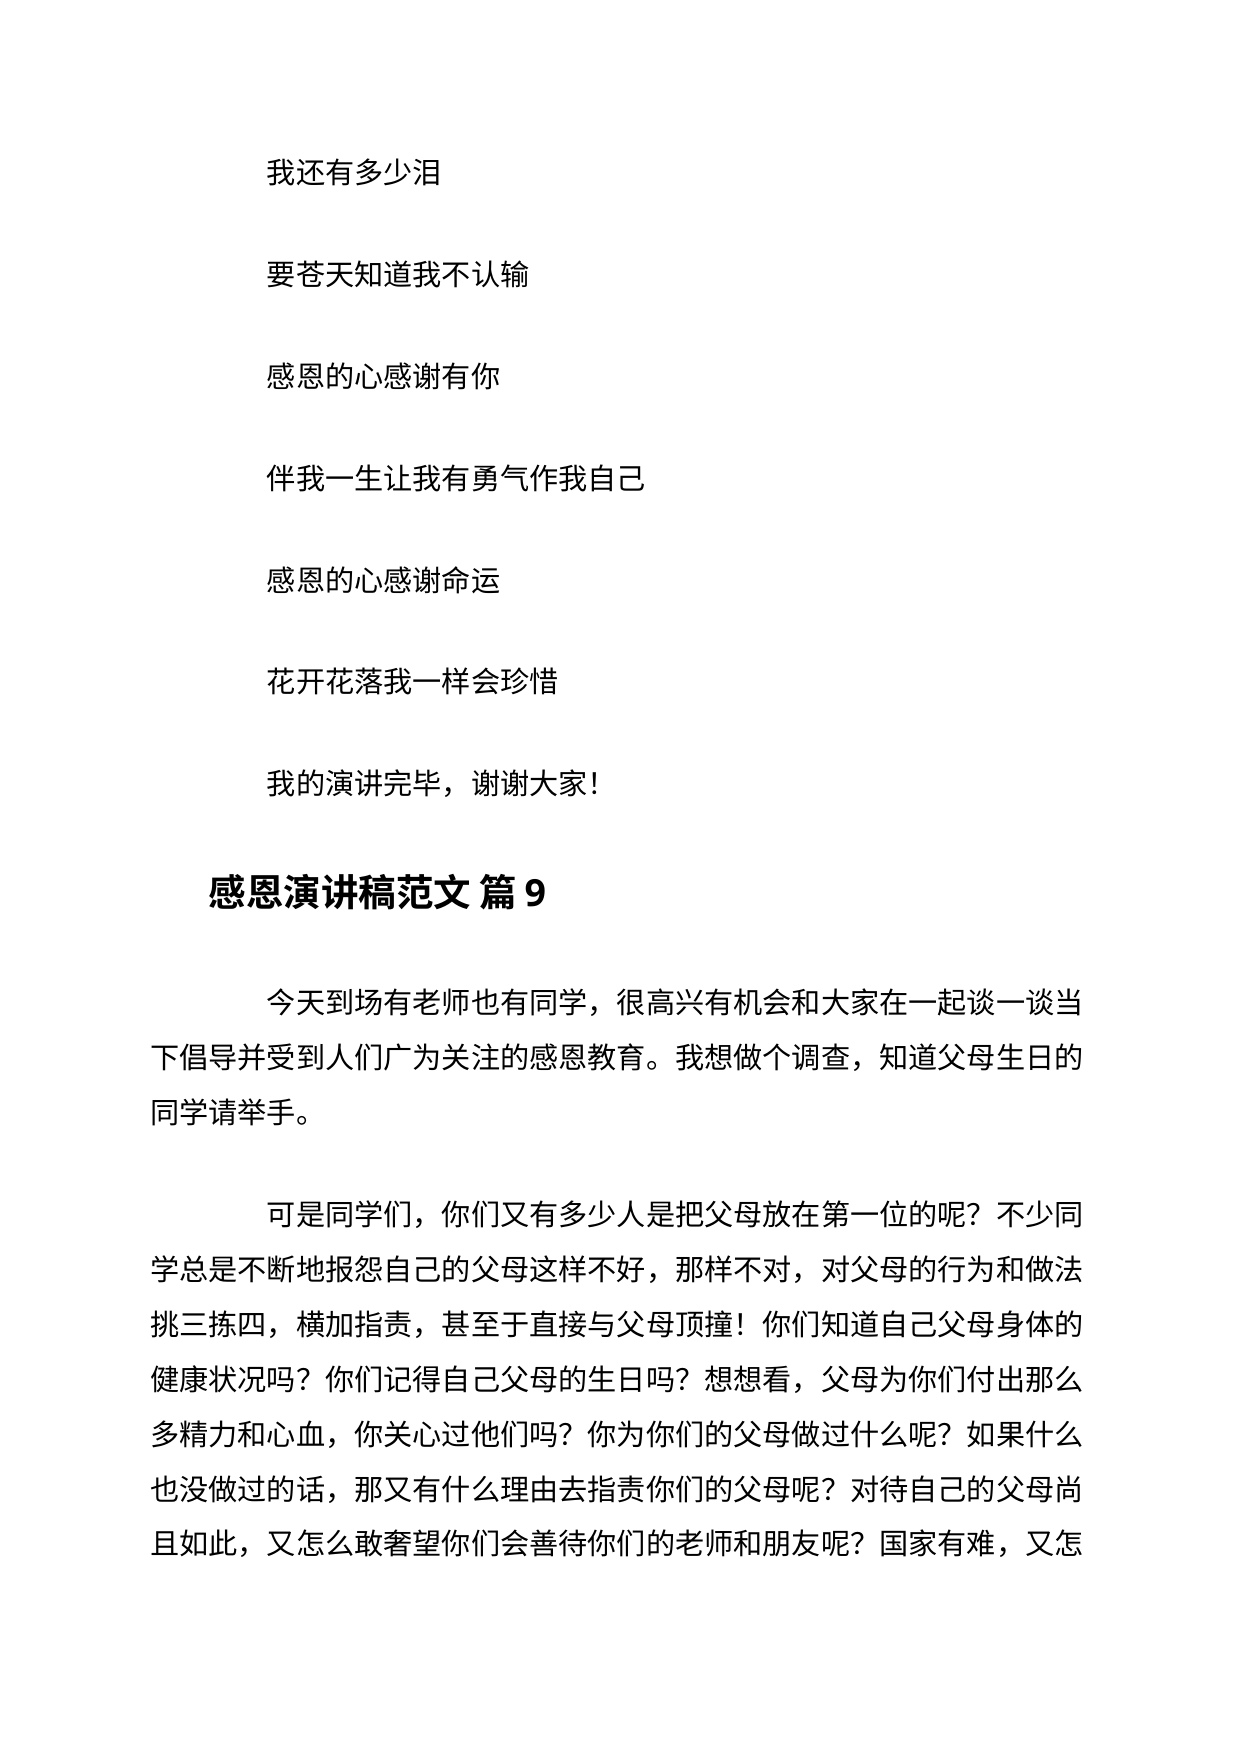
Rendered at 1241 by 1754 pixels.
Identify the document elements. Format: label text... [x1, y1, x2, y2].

text 我的演讲完毕，谢谢大家！ [150, 761, 1090, 803]
text 感恩的心感谢命运 [150, 557, 1090, 599]
text 伴我一生让我有勇气作我自己 [150, 455, 1090, 498]
text 感恩的心感谢有你 [150, 353, 1090, 396]
text 今天到场有老师也有同学，很高兴有机会和大家在一起谈一谈当下倡导并受到人们广为关注的感恩教育。我想做个调查，知道父母生日的同学请举手。 [150, 980, 1090, 1132]
text 我还有多少泪 [150, 150, 1090, 192]
text 感恩演讲稿范文 篇9 [150, 862, 1090, 917]
text 花开花落我一样会珍惜 [150, 659, 1090, 701]
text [150, 1192, 1090, 1563]
text 要苍天知道我不认输 [150, 252, 1090, 294]
